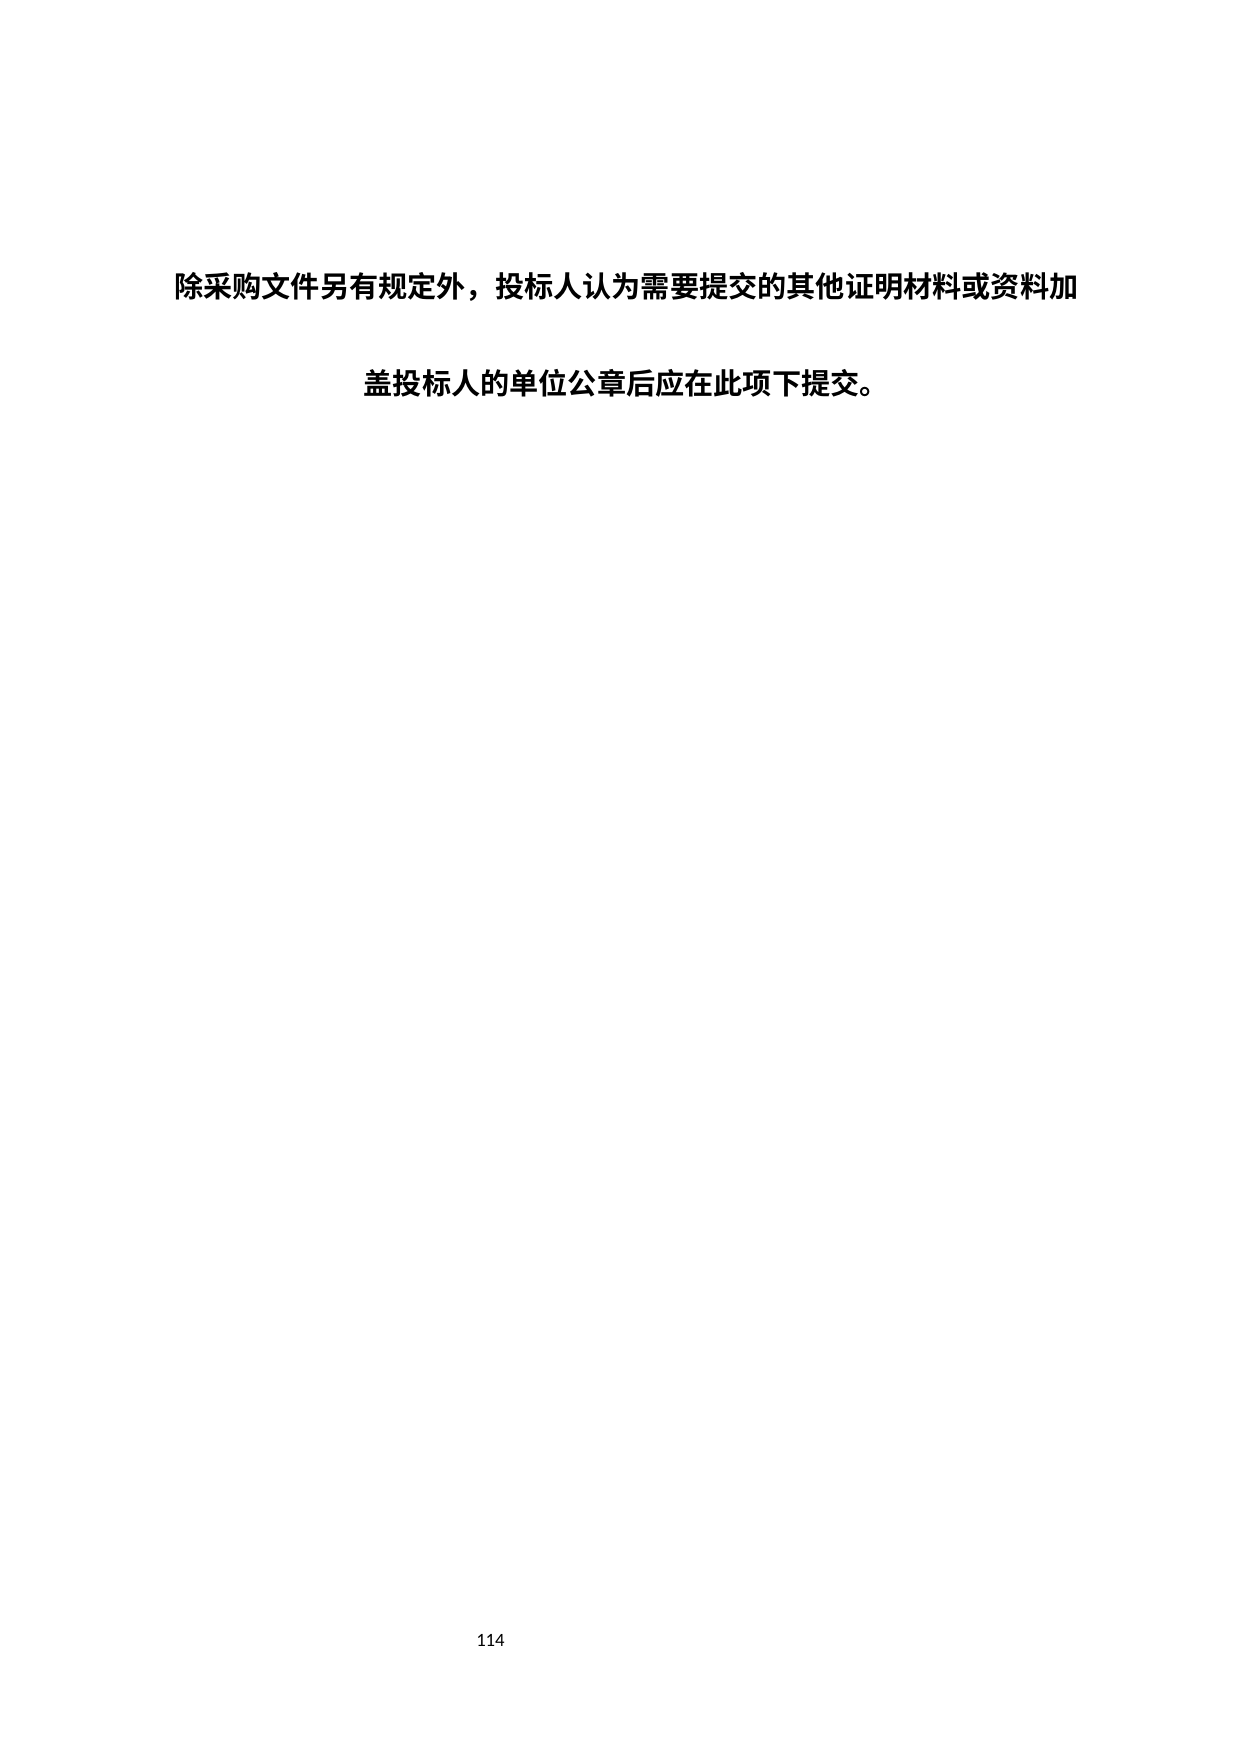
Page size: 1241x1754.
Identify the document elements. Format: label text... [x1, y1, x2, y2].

text 除采购文件另有规定外，投标人认为需要提交的其他证明材料或资料加盖投标人的单位公章后应在此项下提交。 [165, 252, 1087, 414]
